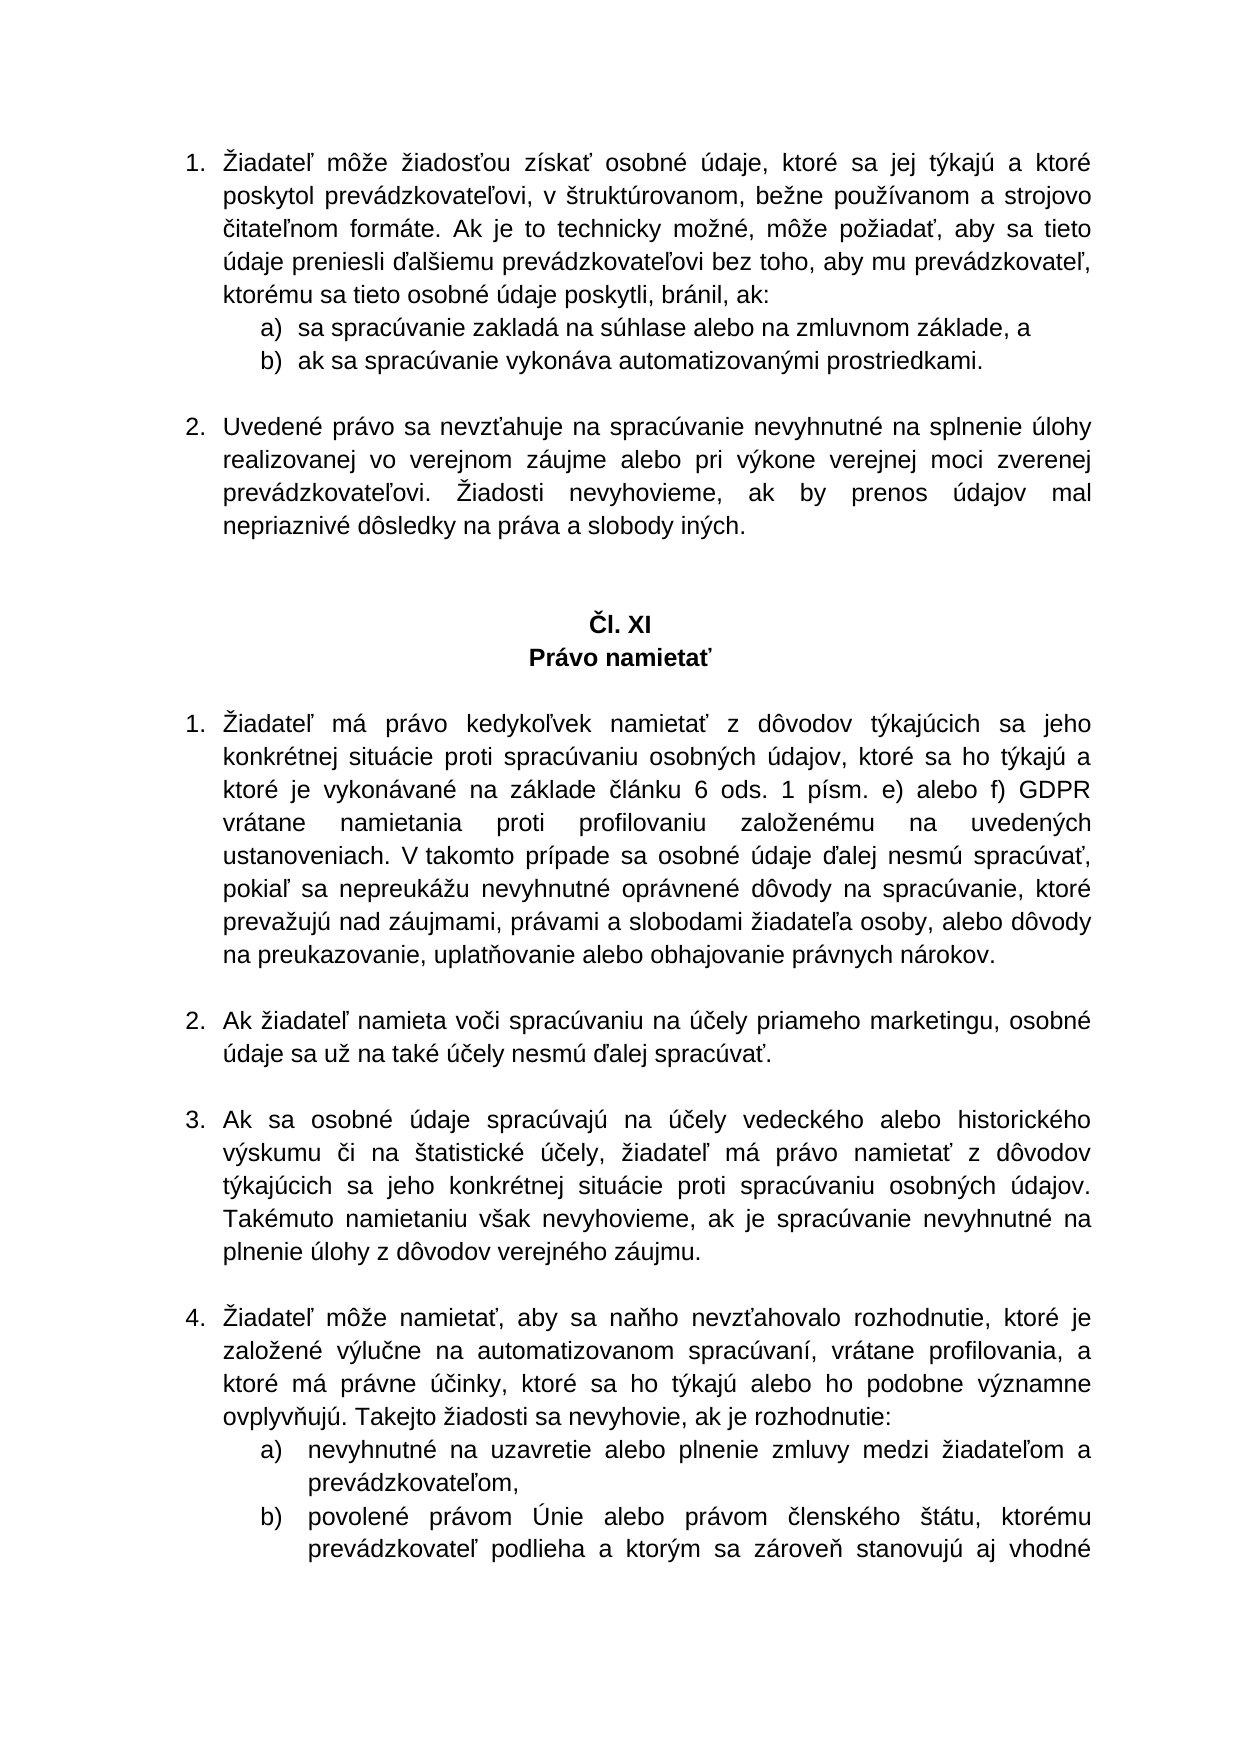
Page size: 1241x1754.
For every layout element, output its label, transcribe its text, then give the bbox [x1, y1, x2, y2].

text Čl. XI [148, 610, 1093, 639]
list ak sa spracúvanie vykonáva automatizovanými prostriedkami. [260, 346, 1093, 374]
list Žiadateľ môže žiadosťou získať osobné údaje, ktoré sa jej týkajú a ktoré poskytol prevádzkovateľovi, v štruktúrovanom, bežne používanom a strojovo čitateľnom formáte. Ak je to technicky možné, môže požiadať, aby sa tieto údaje preniesli ďalšiemu prevádzkovateľovi bez toho, aby mu prevádzkovateľ, ktorému sa tieto osobné údaje poskytli, bránil, ak: [185, 148, 1093, 308]
list nevyhnutné na uzavretie alebo plnenie zmluvy medzi žiadateľom a prevádzkovateľom, [260, 1435, 1093, 1497]
list Ak sa osobné údaje spracúvajú na účely vedeckého alebo historického výskumu či na štatistické účely, žiadateľ má právo namietať z dôvodov týkajúcich sa jeho konkrétnej situácie proti spracúvaniu osobných údajov. Takémuto namietaniu však nevyhovieme, ak je spracúvanie nevyhnutné na plnenie úlohy z dôvodov verejného záujmu. [185, 1105, 1093, 1266]
text Právo namietať [148, 643, 1093, 672]
list Ak žiadateľ namieta voči spracúvaniu na účely priameho marketingu, osobné údaje sa už na také účely nesmú ďalej spracúvať. [185, 1006, 1093, 1068]
list Žiadateľ má právo kedykoľvek namietať z dôvodov týkajúcich sa jeho konkrétnej situácie proti spracúvaniu osobných údajov, ktoré sa ho týkajú a ktoré je vykonávané na základe článku 6 ods. 1 písm. e) alebo f) GDPR vrátane namietania proti profilovaniu založenému na uvedených ustanoveniach. V takomto prípade sa osobné údaje ďalej nesmú spracúvať, pokiaľ sa nepreukážu nevyhnutné oprávnené dôvody na spracúvanie, ktoré prevažujú nad záujmami, právami a slobodami žiadateľa osoby, alebo dôvody na preukazovanie, uplatňovanie alebo obhajovanie právnych nárokov. [185, 709, 1093, 969]
list Žiadateľ môže namietať, aby sa naňho nevzťahovalo rozhodnutie, ktoré je založené výlučne na automatizovanom spracúvaní, vrátane profilovania, a ktoré má právne účinky, ktoré sa ho týkajú alebo ho podobne významne ovplyvňujú. Takejto žiadosti sa nevyhovie, ak je rozhodnutie: [185, 1303, 1093, 1431]
list Uvedené právo sa nevzťahuje na spracúvanie nevyhnutné na splnenie úlohy realizovanej vo verejnom záujme alebo pri výkone verejnej moci zverenej prevádzkovateľovi. Žiadosti nevyhovieme, ak by prenos údajov mal nepriaznivé dôsledky na práva a slobody iných. [185, 412, 1093, 539]
list sa spracúvanie zakladá na súhlase alebo na zmluvnom základe, a [260, 313, 1093, 341]
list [260, 1501, 1093, 1563]
